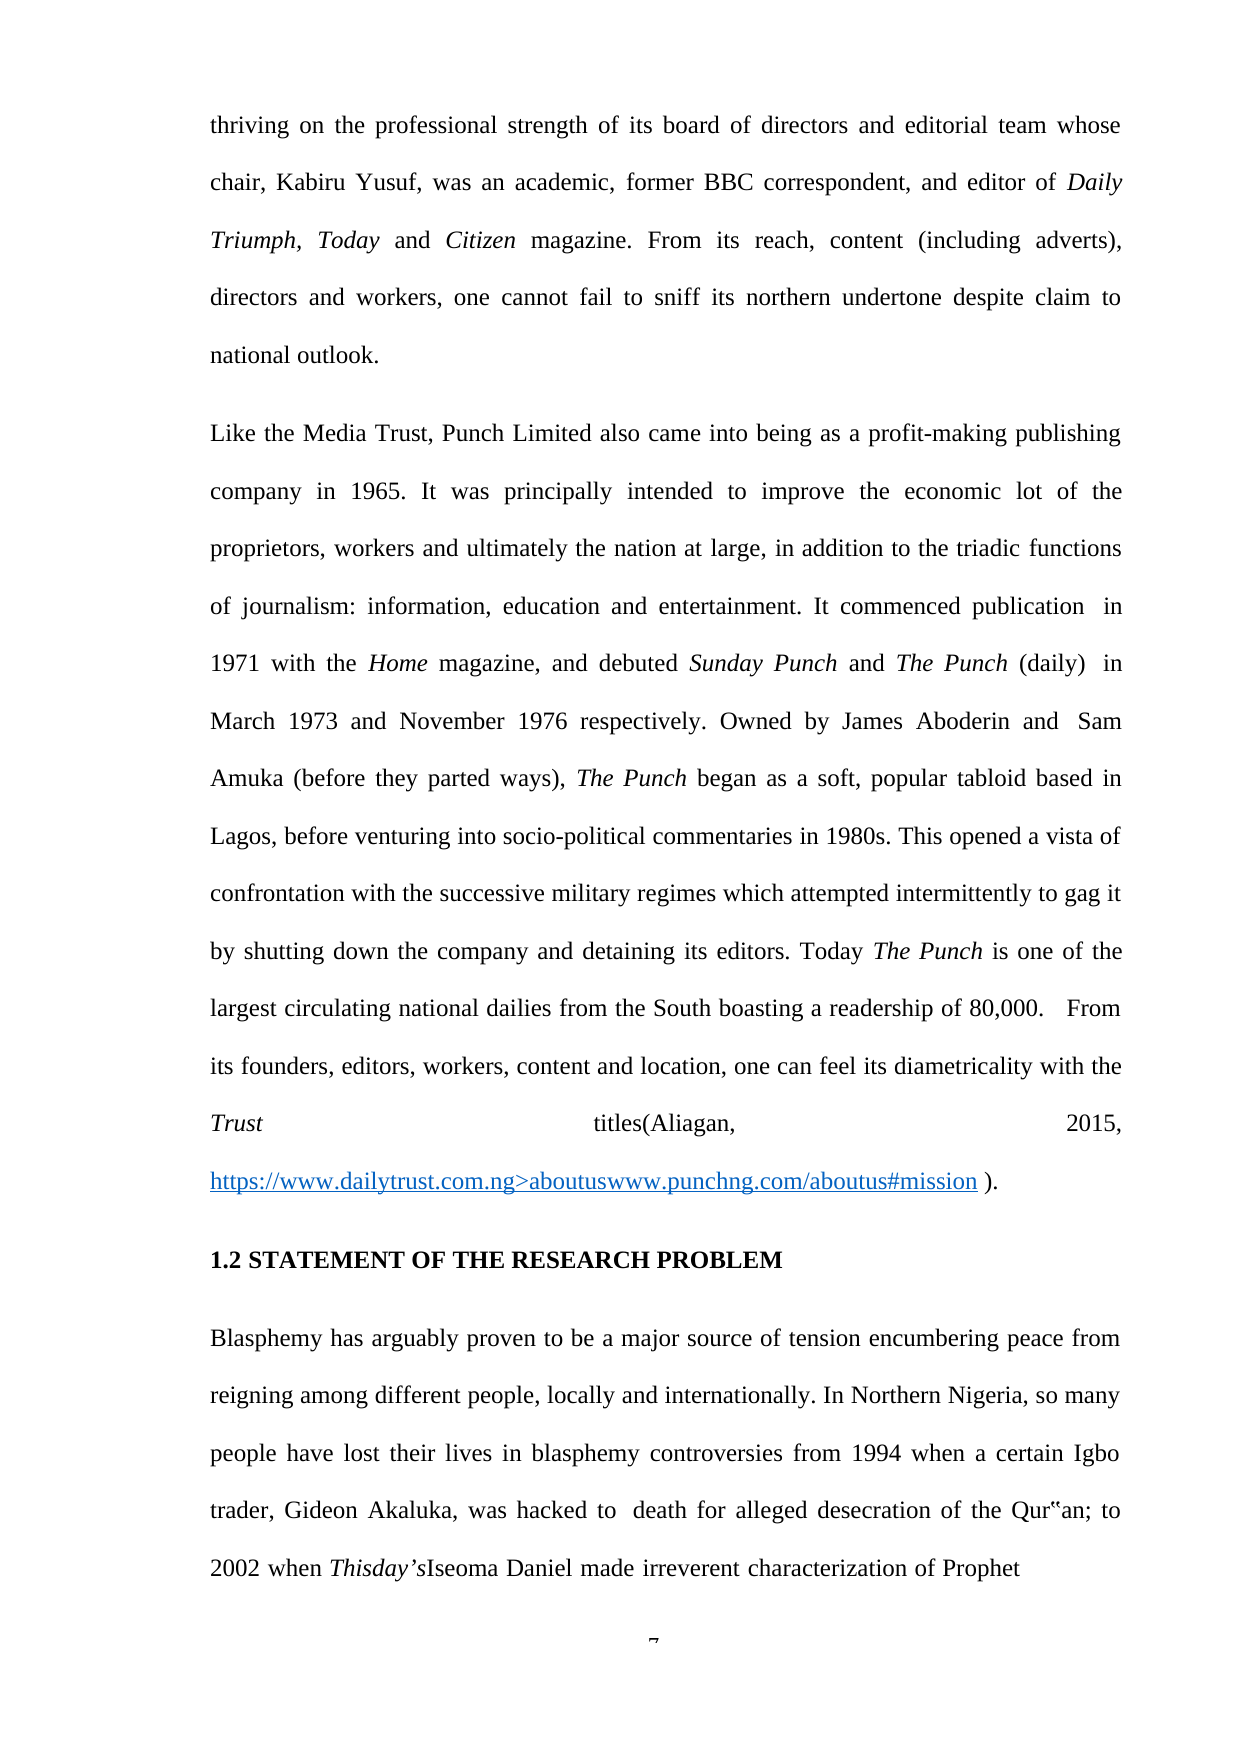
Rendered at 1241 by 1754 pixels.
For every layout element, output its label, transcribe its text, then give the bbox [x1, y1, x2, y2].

subtitle STATEMENT OF THE RESEARCH PROBLEM [210, 1245, 1134, 1273]
text Like the Media Trust, Punch Limited also came into being as a profit-making publishing company in 1965. It was principally intended to improve the economic lot of the proprietors, workers and ultimately the nation at large, in addition to the triadic functions of journalism: information, education and entertainment. It commenced publication in 1971 with the Home magazine, and debuted Sunday Punch and The Punch (daily) in March 1973 and November 1976 respectively. Owned by James Aboderin and Sam Amuka (before they parted ways), The Punch began as a soft, popular tabloid based in Lagos, before venturing into socio-political commentaries in 1980s. This opened a vista of confrontation with the successive military regimes which attempted intermittently to gag it by shutting down the company and detaining its editors. Today The Punch is one of the largest circulating national dailies from the South boasting a readership of 80,000. From its founders, editors, workers, content and location, one can feel its diametricality with the Trust titles(Aliagan, 2015, https://www.dailytrust.com.ng>aboutuswww.punchng.com/aboutus#mission ). [210, 418, 1122, 1194]
text Blasphemy has arguably proven to be a major source of tension encumbering peace from reigning among different people, locally and internationally. In Northern Nigeria, so many people have lost their lives in blasphemy controversies from 1994 when a certain Igbo trader, Gideon Akaluka, was hacked to death for alleged desecration of the Qur‟an; to 2002 when Thisday’sIseoma Daniel made irreverent characterization of Prophet [210, 1323, 1121, 1581]
text thriving on the professional strength of its board of directors and editorial team whose chair, Kabiru Yusuf, was an academic, former BBC correspondent, and editor of Daily Triumph, Today and Citizen magazine. From its reach, content (including adverts), directors and workers, one cannot fail to sniff its northern undertone despite claim to national outlook. [210, 110, 1122, 368]
